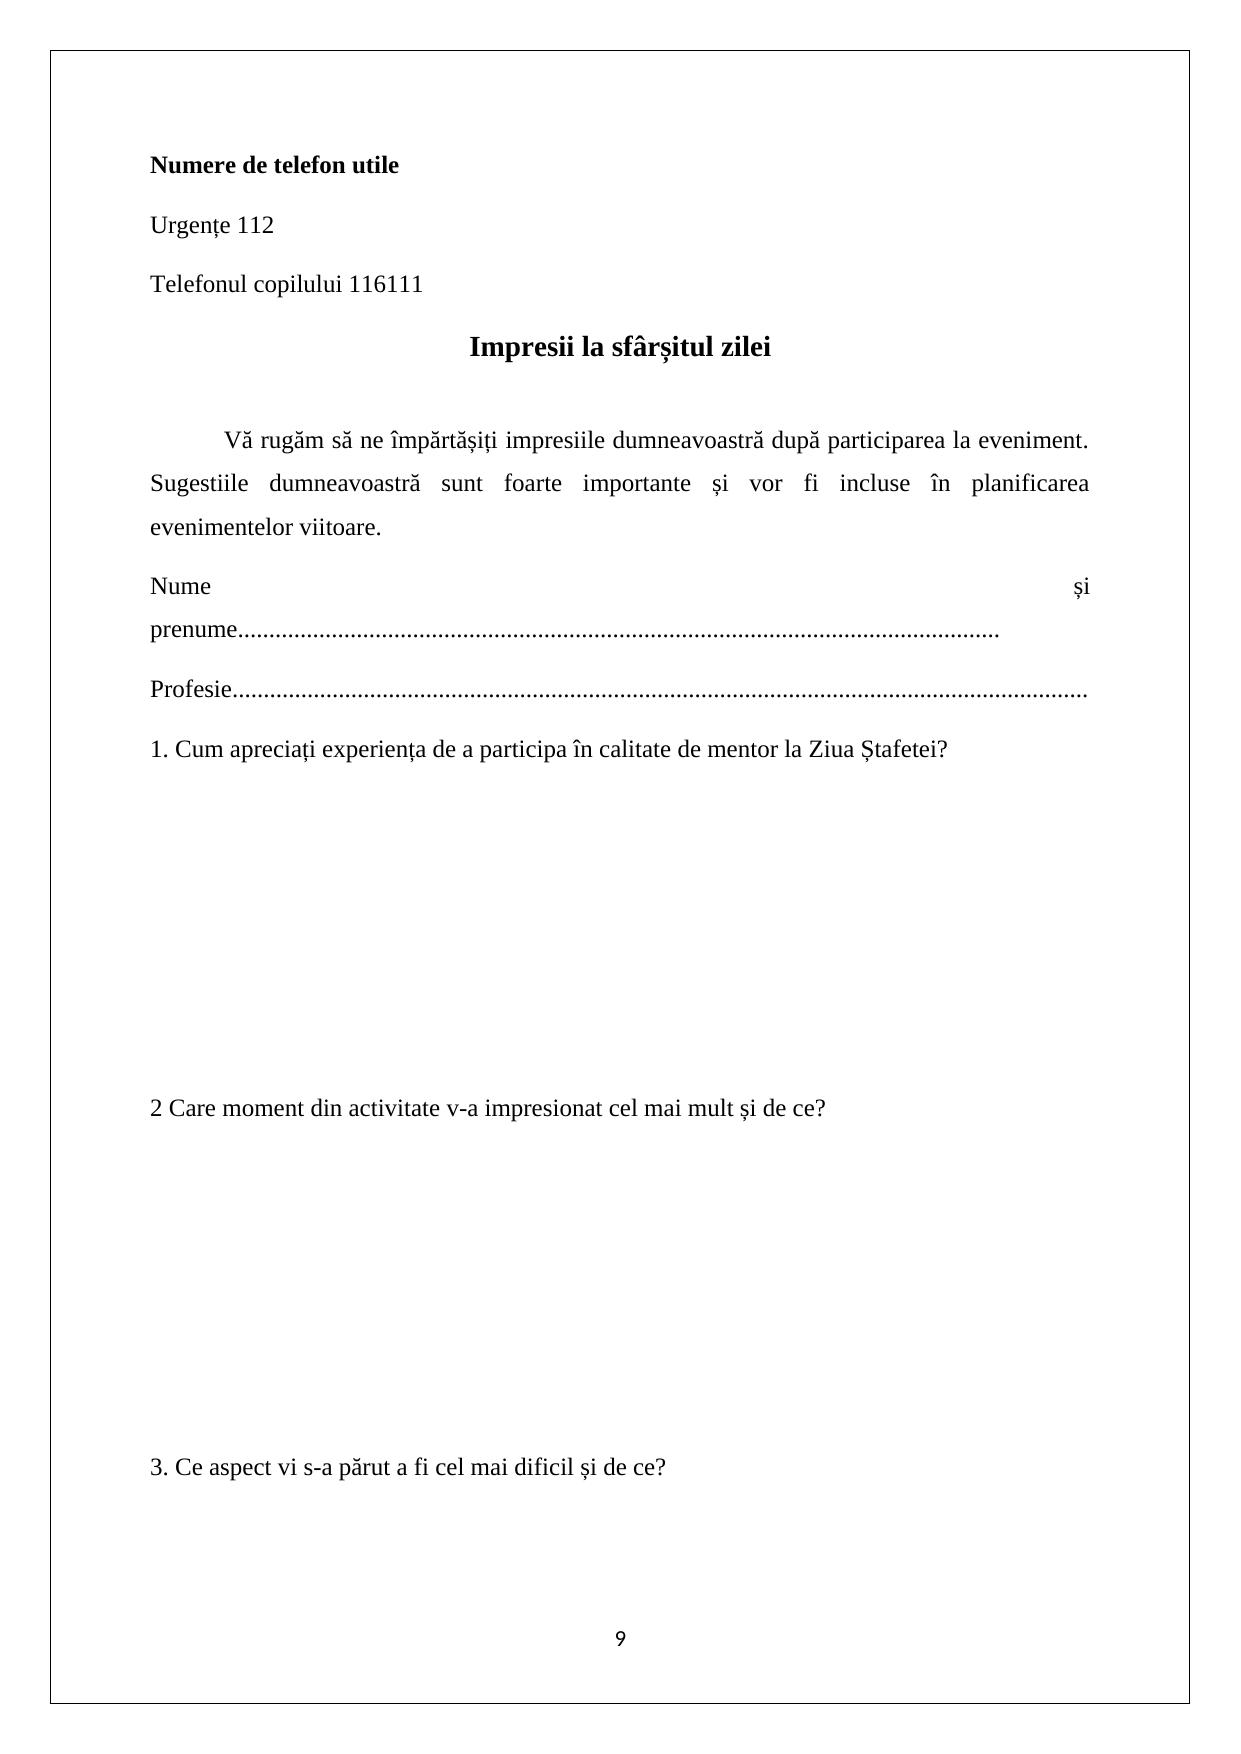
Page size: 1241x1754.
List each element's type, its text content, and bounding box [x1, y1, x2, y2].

text 1. Cum apreciați experiența de a participa în calitate de mentor la Ziua Ștafetei? [150, 734, 1090, 763]
text 2 Care moment din activitate v-a impresionat cel mai mult și de ce? [150, 1093, 1090, 1122]
text 3. Ce aspect vi s-a părut a fi cel mai dificil și de ce? [150, 1452, 1090, 1480]
text Nume și prenume.......................................................................................................................... [150, 571, 1090, 643]
text Vă rugăm să ne împărtășiți impresiile dumneavoastră după participarea la eveniment. Sugestiile dumneavoastră sunt foarte importante și vor fi incluse în planificarea evenimentelor viitoare. [150, 425, 1090, 540]
text Urgențe 112 [150, 210, 1090, 238]
text Telefonul copilului 116111 [150, 269, 1090, 298]
subtitle Impresii la sfârșitul zilei [150, 329, 1090, 363]
text Numere de telefon utile [150, 150, 1090, 179]
text Profesie......................................................................................................................................... [150, 674, 1090, 703]
